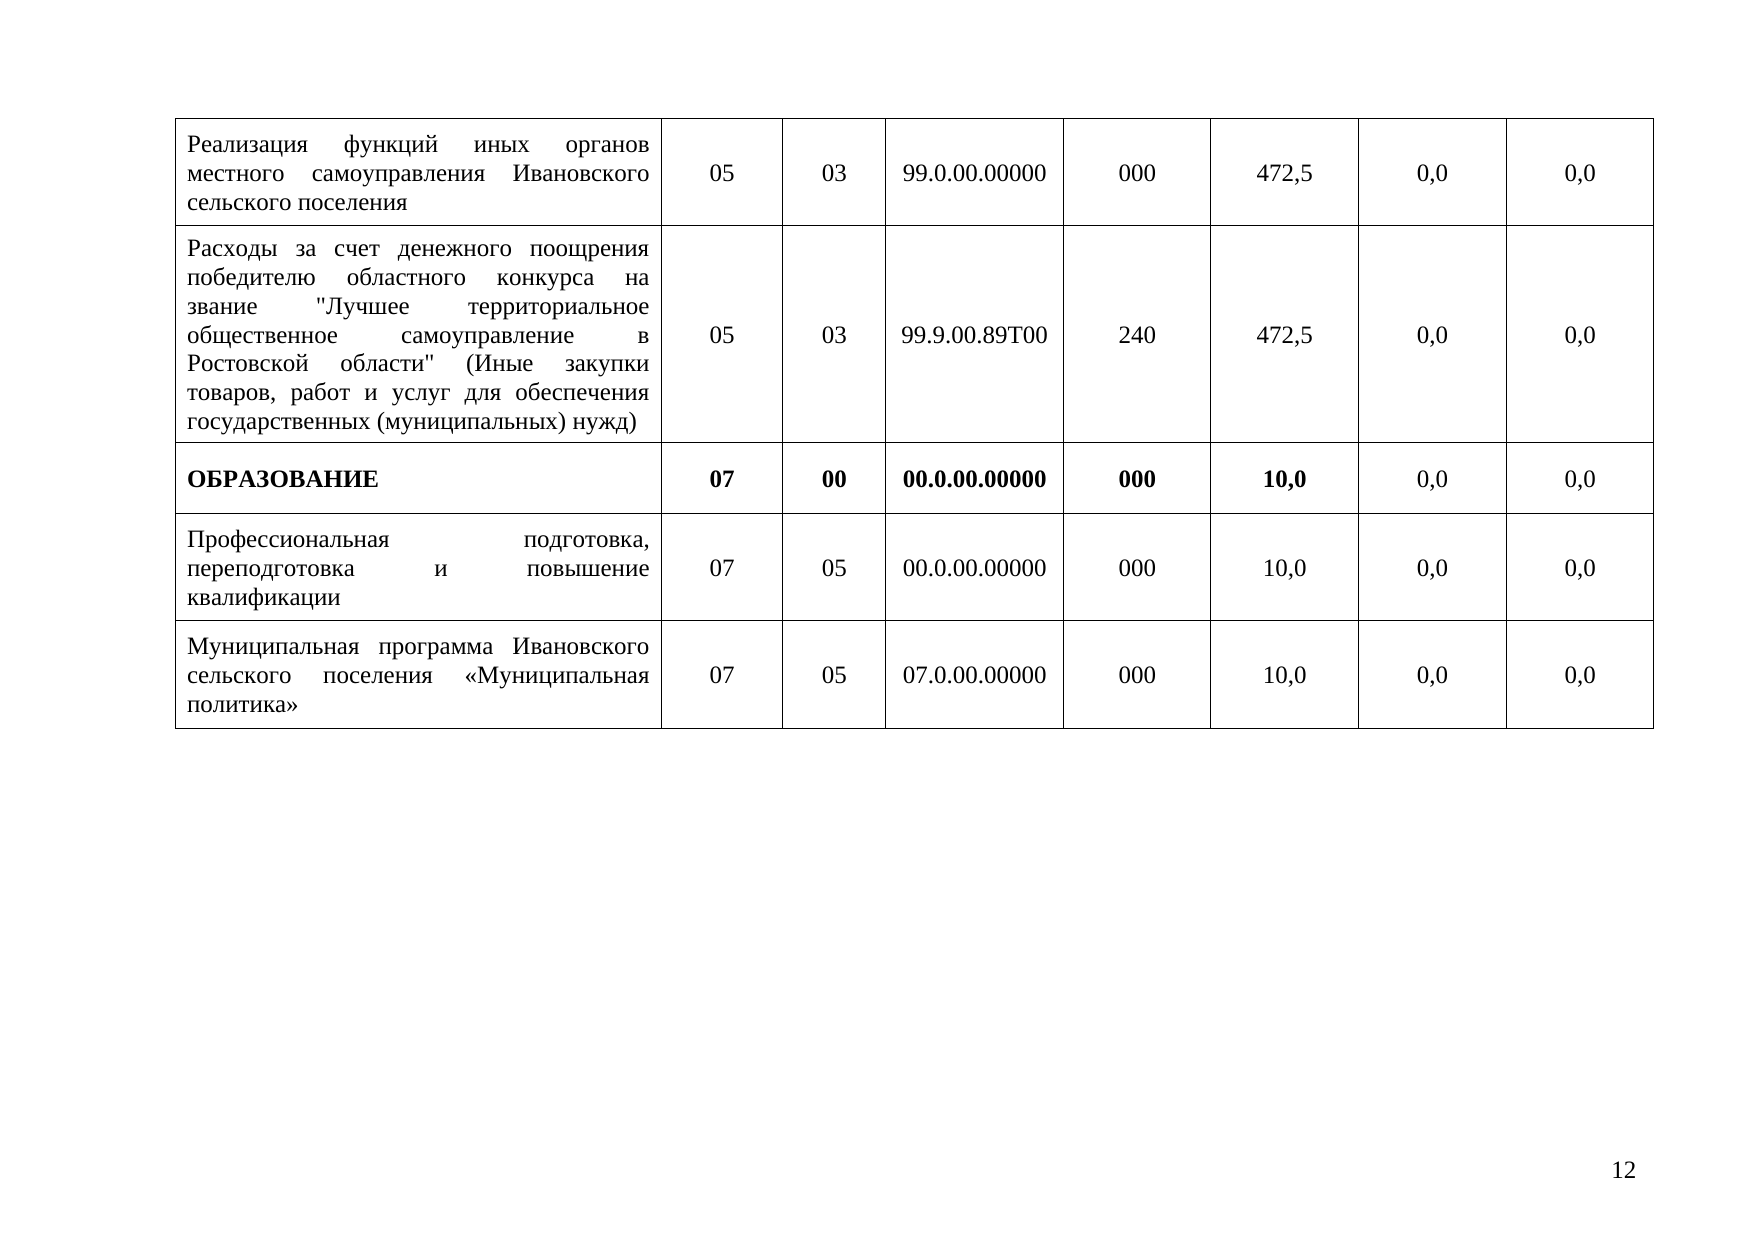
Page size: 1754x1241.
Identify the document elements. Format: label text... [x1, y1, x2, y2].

table_cell 05 [662, 119, 782, 225]
table_cell 0,0 [1507, 443, 1653, 513]
table_cell 07.0.00.00000 [886, 621, 1063, 727]
table_cell 0,0 [1359, 443, 1506, 513]
table_cell Муниципальная программа Ивановского сельского поселения «Муниципальная политика» [176, 621, 661, 727]
table_cell 05 [783, 514, 885, 620]
table_cell ОБРАЗОВАНИЕ [176, 443, 661, 513]
table_cell 000 [1064, 119, 1210, 225]
table_cell 07 [662, 514, 782, 620]
table_cell 00.0.00.00000 [886, 443, 1063, 513]
table_cell 10,0 [1211, 514, 1358, 620]
table_cell 05 [783, 621, 885, 727]
table_cell Профессиональная подготовка, переподготовка и повышение квалификации [176, 514, 661, 620]
table_cell 0,0 [1359, 226, 1506, 442]
table_cell 03 [783, 226, 885, 442]
table_cell 07 [662, 443, 782, 513]
table_cell 0,0 [1359, 621, 1506, 727]
table_cell 0,0 [1507, 119, 1653, 225]
table_cell 07 [662, 621, 782, 727]
table_cell 03 [783, 119, 885, 225]
table_cell 0,0 [1507, 621, 1653, 727]
table_cell 05 [662, 226, 782, 442]
table_cell 99.9.00.89Т00 [886, 226, 1063, 442]
table_cell 0,0 [1359, 514, 1506, 620]
table_cell 10,0 [1211, 621, 1358, 727]
table_cell 000 [1064, 621, 1210, 727]
table_cell 000 [1064, 443, 1210, 513]
table_cell Реализация функций иных органов местного самоуправления Ивановского сельского поселения [176, 119, 661, 225]
table_cell 240 [1064, 226, 1210, 442]
table_cell 472,5 [1211, 119, 1358, 225]
table_cell 99.0.00.00000 [886, 119, 1063, 225]
table_cell 0,0 [1507, 514, 1653, 620]
table_cell 0,0 [1507, 226, 1653, 442]
table_cell 000 [1064, 514, 1210, 620]
table_cell 00 [783, 443, 885, 513]
table_cell 0,0 [1359, 119, 1506, 225]
table_cell 00.0.00.00000 [886, 514, 1063, 620]
table_cell 10,0 [1211, 443, 1358, 513]
table_cell 472,5 [1211, 226, 1358, 442]
table_cell Расходы за счет денежного поощрения победителю областного конкурса на звание "Лучшее территориальное общественное самоуправление в Ростовской области" (Иные закупки товаров, работ и услуг для обеспечения государственных (муниципальных) нужд) [176, 226, 661, 442]
